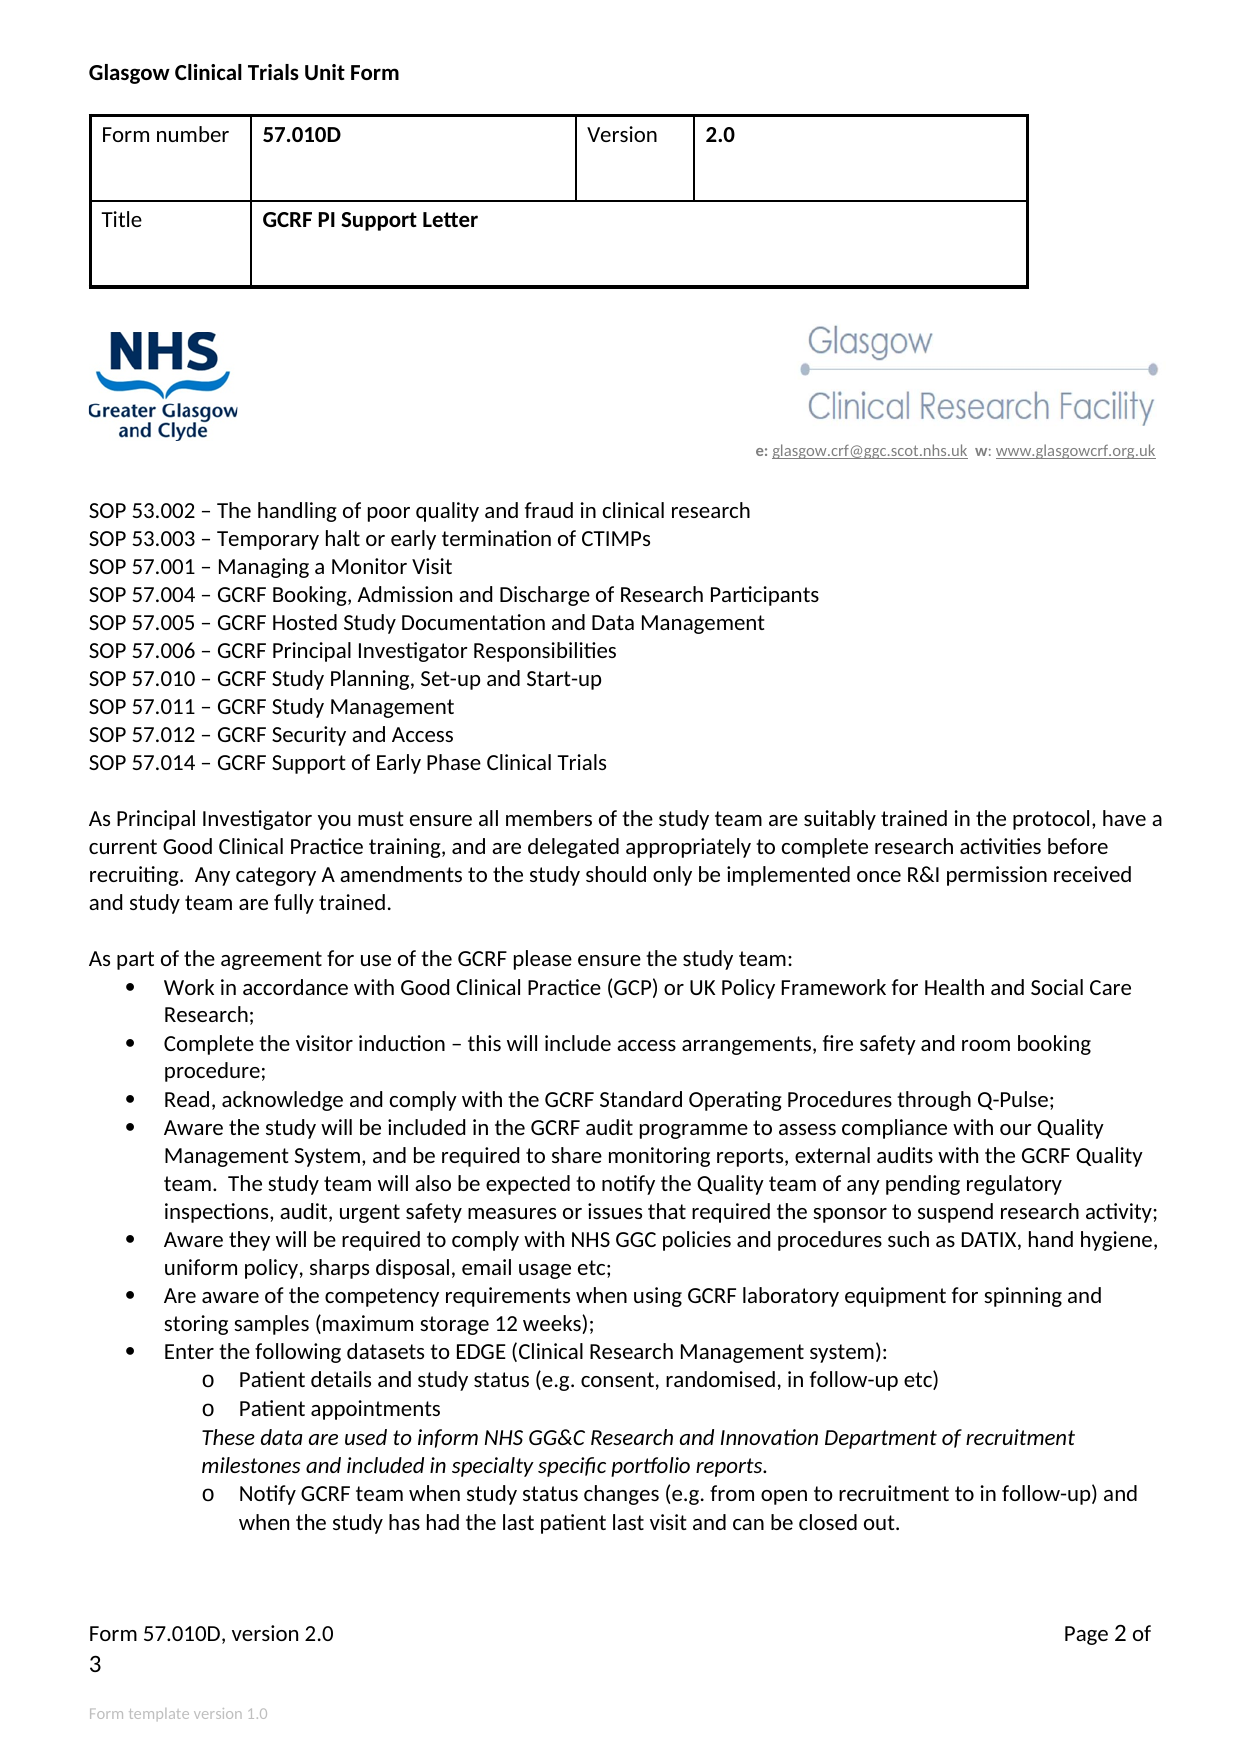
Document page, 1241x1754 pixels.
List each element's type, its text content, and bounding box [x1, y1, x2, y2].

text SOP 57.011 – GCRF Study Management [89, 692, 1167, 720]
list Aware the study will be included in the GCRF audit programme to assess compliance with our Quality Management System, and be required to share monitoring reports, external audits with the GCRF Quality team. The study team will also be expected to notify the Quality team of any pending regulatory inspections, audit, urgent safety measures or issues that required the sponsor to suspend research activity; [126, 1113, 1167, 1225]
text SOP 57.005 – GCRF Hosted Study Documentation and Data Management [89, 608, 1167, 636]
text SOP 57.012 – GCRF Security and Access [89, 720, 1167, 748]
picture [88, 332, 238, 441]
list Read, acknowledge and comply with the GCRF Standard Operating Procedures through Q-Pulse; [126, 1085, 1167, 1113]
list Aware they will be required to comply with NHS GGC policies and procedures such as DATIX, hand hygiene, uniform policy, sharps disposal, email usage etc; [126, 1225, 1167, 1281]
list Notify GCRF team when study status changes (e.g. from open to recruitment to in follow-up) and when the study has had the last patient last visit and can be closed out. [201, 1479, 1167, 1536]
list Enter the following datasets to EDGE (Clinical Research Management system): [126, 1337, 1167, 1365]
text SOP 53.002 – The handling of poor quality and fraud in clinical research [89, 496, 1167, 524]
text As Principal Investigator you must ensure all members of the study team are suitably trained in the protocol, have a current Good Clinical Practice training, and are delegated appropriately to complete research activities before recruiting. Any category A amendments to the study should only be implemented once R&I permission received and study team are fully trained. [89, 804, 1167, 917]
list Complete the visitor induction – this will include access arrangements, fire safety and room booking procedure; [126, 1029, 1167, 1085]
text As part of the agreement for use of the GCRF please ensure the study team: [89, 944, 1167, 973]
list Patient appointments [201, 1394, 1167, 1423]
text SOP 57.006 – GCRF Principal Investigator Responsibilities [89, 636, 1167, 664]
text SOP 53.003 – Temporary halt or early termination of CTIMPs [89, 524, 1167, 552]
list Patient details and study status (e.g. consent, randomised, in follow-up etc) [201, 1365, 1167, 1394]
text These data are used to inform NHS GG&C Research and Innovation Department of recruitment milestones and included in specialty specific portfolio reports. [201, 1423, 1167, 1479]
text SOP 57.004 – GCRF Booking, Admission and Discharge of Research Participants [89, 580, 1167, 608]
list Work in accordance with Good Clinical Practice (GCP) or UK Policy Framework for Health and Social Care Research; [126, 973, 1167, 1029]
text SOP 57.010 – GCRF Study Planning, Set-up and Start-up [89, 664, 1167, 692]
list Are aware of the competency requirements when using GCRF laboratory equipment for spinning and storing samples (maximum storage 12 weeks); [126, 1281, 1167, 1337]
text SOP 57.001 – Managing a Monitor Visit [89, 552, 1167, 580]
picture [791, 316, 1167, 441]
text SOP 57.014 – GCRF Support of Early Phase Clinical Trials [89, 748, 1167, 776]
